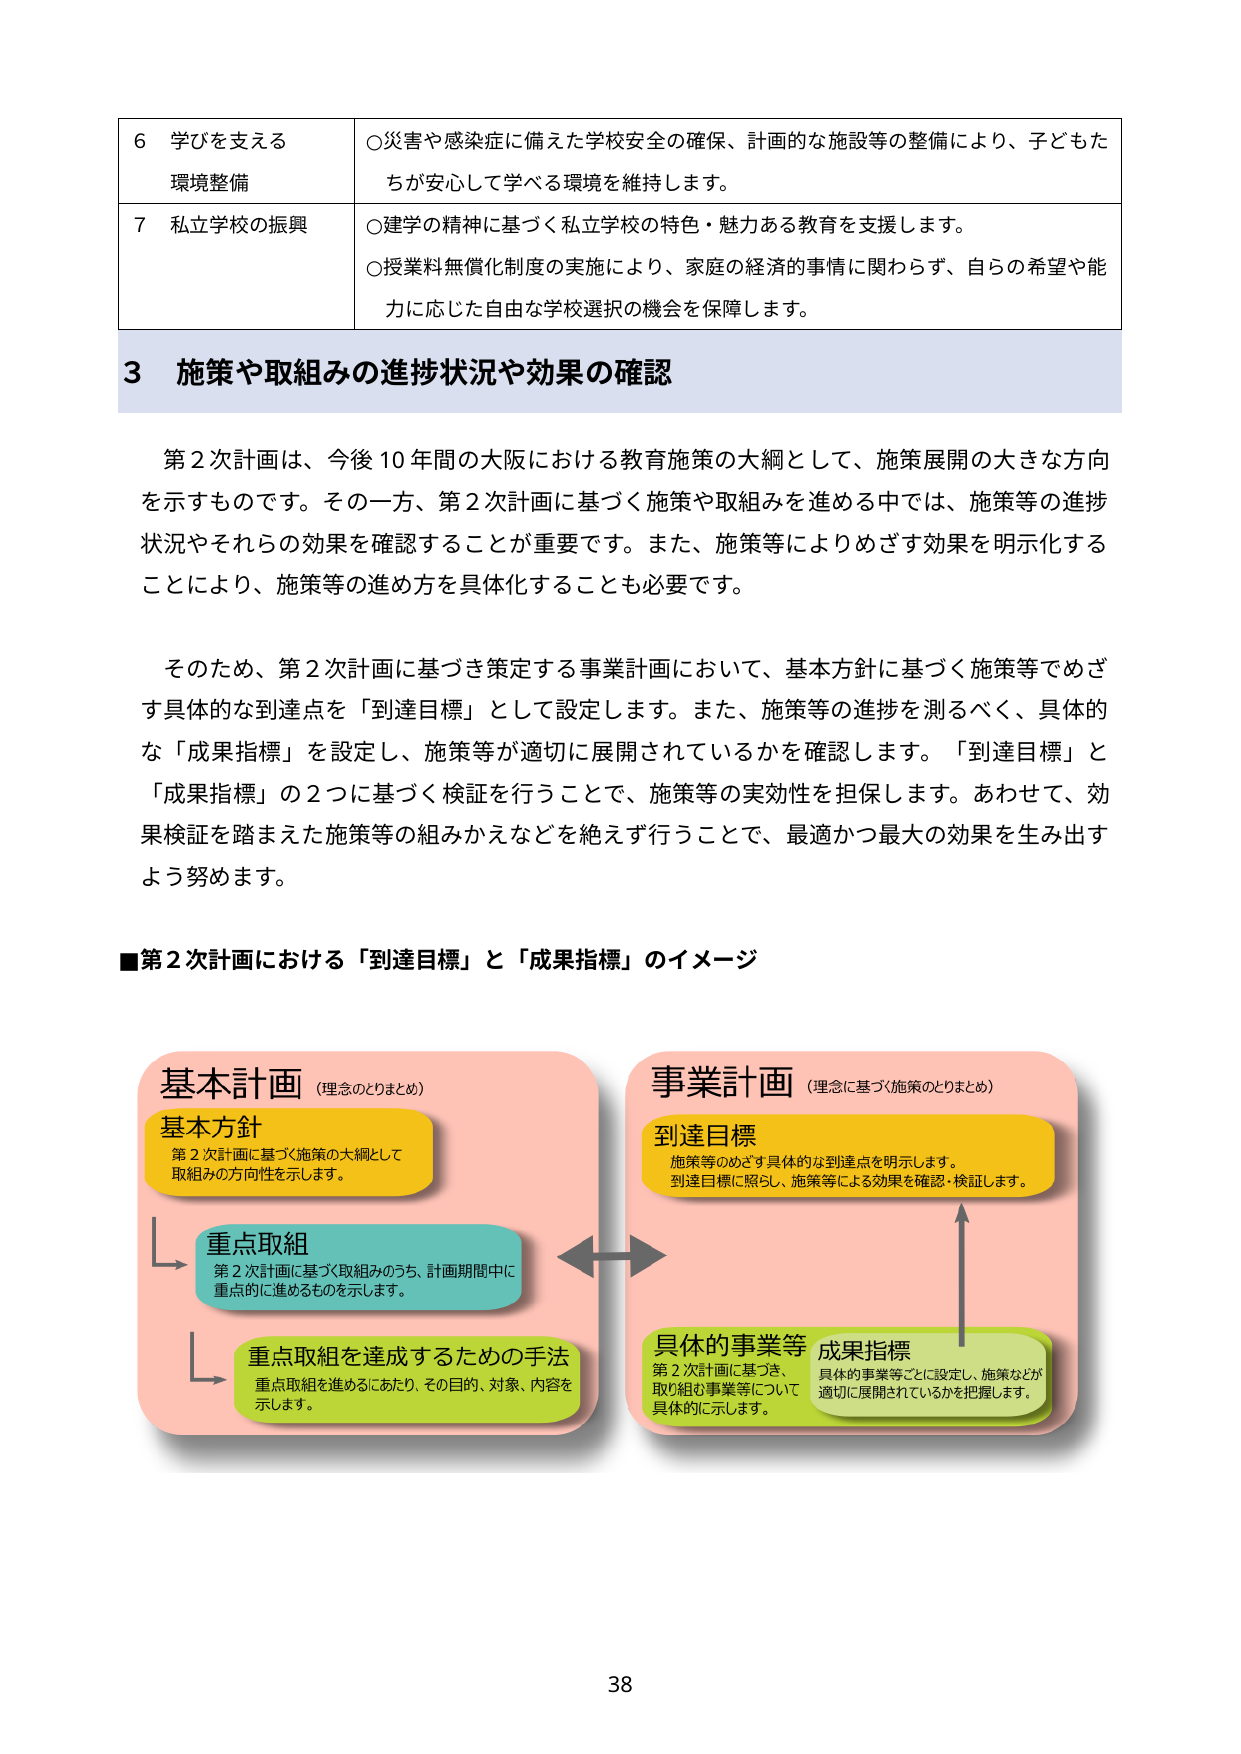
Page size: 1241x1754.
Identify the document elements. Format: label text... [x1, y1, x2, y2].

table_cell ○災害や感染症に備えた学校安全の確保、計画的な施設等の整備により、子どもたちが安心して学べる環境を維持します。 [355, 119, 1121, 202]
text そのため、第２次計画に基づき策定する事業計画において、基本方針に基づく施策等でめざす具体的な到達点を「到達目標」として設定します。また、施策等の進捗を測るべく、具体的な「成果指標」を設定し、施策等が適切に展開されているかを確認します。「到達目標」と「成果指標」の２つに基づく検証を行うことで、施策等の実効性を担保します。あわせて、効果検証を踏まえた施策等の組みかえなどを絶えず行うことで、最適かつ最大の効果を生み出すよう努めます。 [140, 646, 1111, 896]
picture [118, 1028, 1123, 1473]
text ■第２次計画における「到達目標」と「成果指標」のイメージ [118, 938, 1122, 979]
text ３ 施策や取組みの進捗状況や効果の確認 [118, 330, 1122, 413]
table_cell ７ 私立学校の振興 [119, 204, 354, 328]
text 第２次計画は、今後10年間の大阪における教育施策の大綱として、施策展開の大きな方向を示すものです。その一方、第２次計画に基づく施策や取組みを進める中では、施策等の進捗状況やそれらの効果を確認することが重要です。また、施策等によりめざす効果を明示化することにより、施策等の進め方を具体化することも必要です。 [140, 438, 1111, 604]
table_cell ６ 学びを支える 環境整備 [119, 119, 354, 202]
table_cell ○建学の精神に基づく私立学校の特色・魅力ある教育を支援します。 ○授業料無償化制度の実施により、家庭の経済的事情に関わらず、自らの希望や能力に応じた自由な学校選択の機会を保障します。 [355, 204, 1121, 328]
